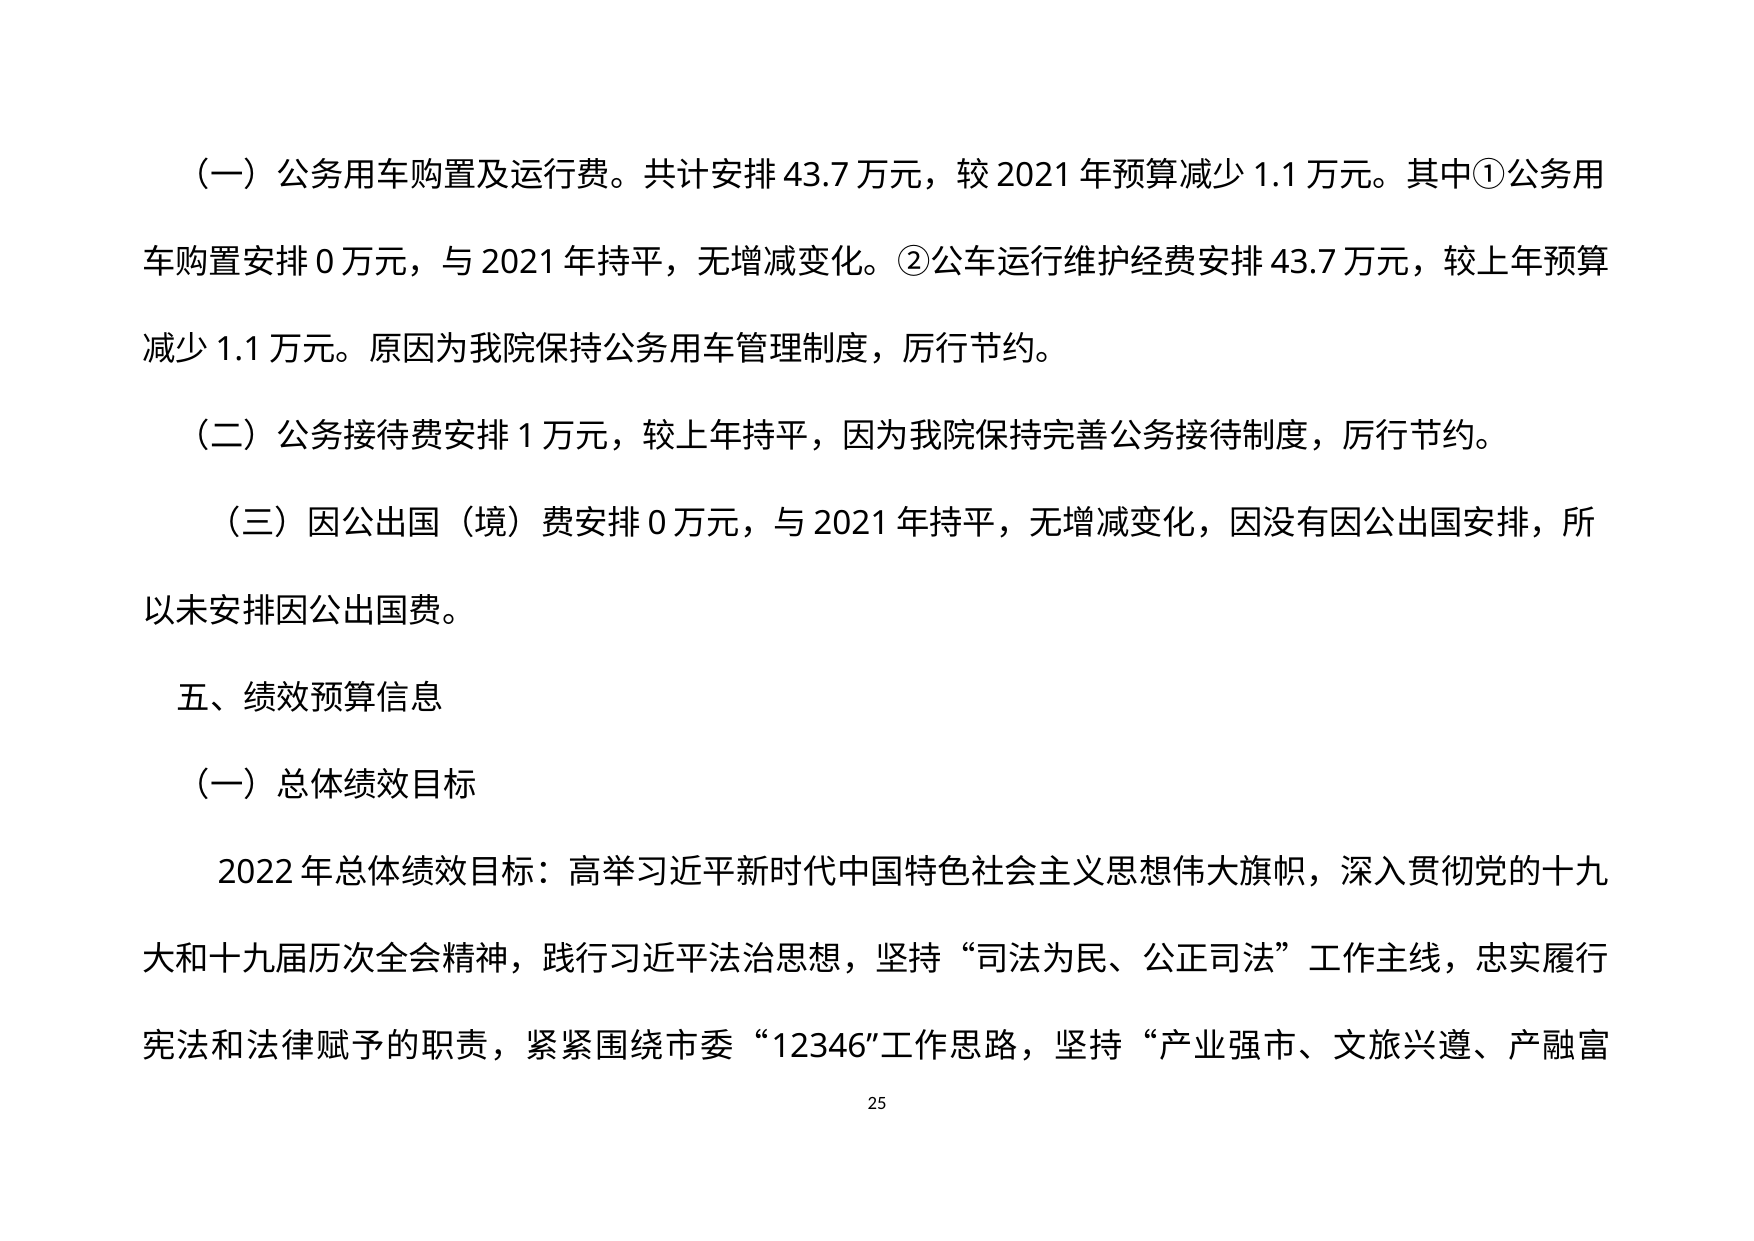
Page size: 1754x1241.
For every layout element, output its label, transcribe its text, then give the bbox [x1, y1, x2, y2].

text （二）公务接待费安排1万元，较上年持平，因为我院保持完善公务接待制度，厉行节约。 [142, 390, 1612, 477]
text 五、绩效预算信息 [142, 651, 1612, 738]
text （一）公务用车购置及运行费。共计安排43.7万元，较2021年预算减少1.1万元。其中①公务用车购置安排0万元，与2021年持平，无增减变化。②公车运行维护经费安排43.7万元，较上年预算减少1.1万元。原因为我院保持公务用车管理制度，厉行节约。 [142, 128, 1612, 390]
text （三）因公出国（境）费安排0万元，与2021年持平，无增减变化，因没有因公出国安排，所以未安排因公出国费。 [142, 477, 1612, 651]
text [142, 825, 1612, 1086]
text （一）总体绩效目标 [142, 738, 1612, 825]
